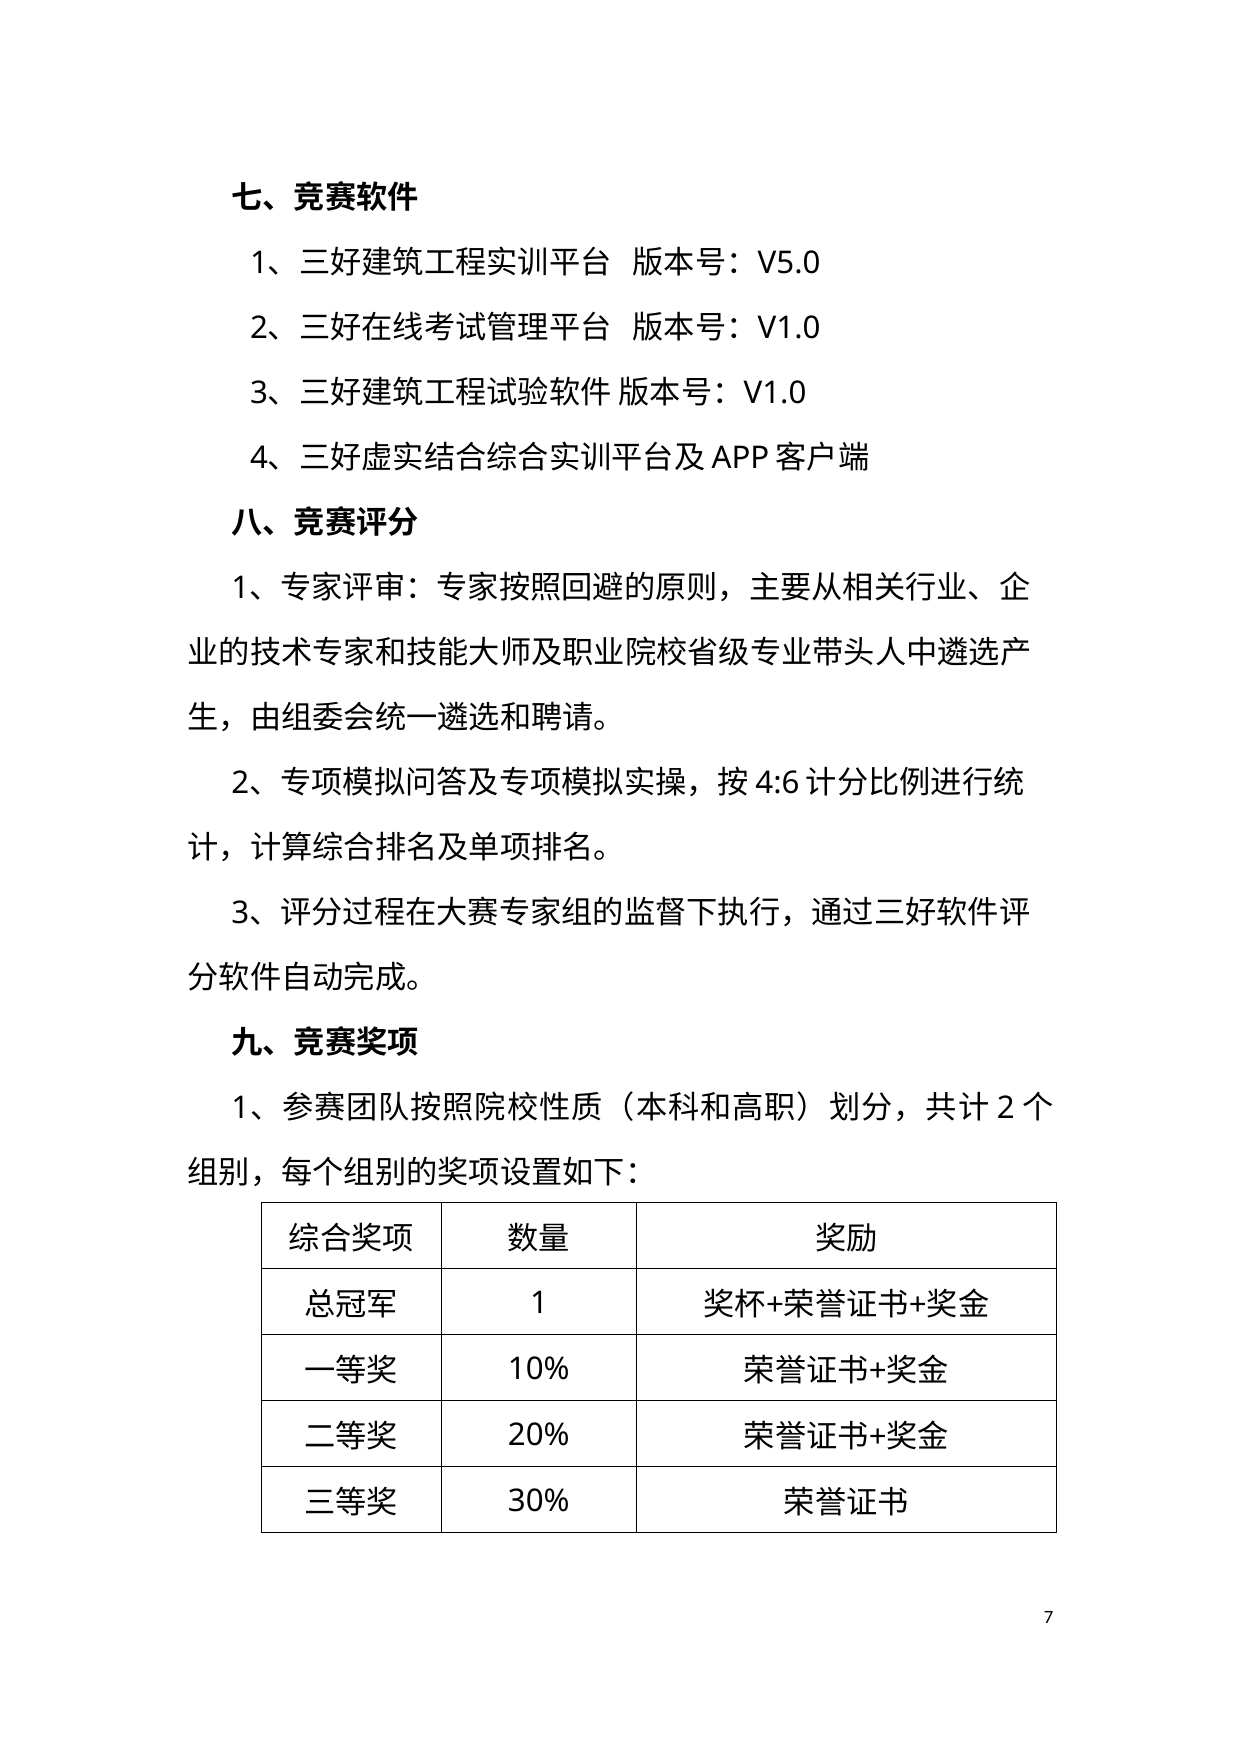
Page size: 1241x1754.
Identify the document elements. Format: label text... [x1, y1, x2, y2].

table_cell 30% [442, 1467, 636, 1532]
text 八、竞赛评分 [187, 487, 1053, 552]
text 九、竞赛奖项 [187, 1007, 1053, 1072]
table_cell 20% [442, 1401, 636, 1466]
table_cell 荣誉证书+奖金 [637, 1335, 1056, 1400]
text 1、参赛团队按照院校性质（本科和高职）划分，共计2个组别，每个组别的奖项设置如下： [187, 1072, 1053, 1202]
table_header 综合奖项 [262, 1203, 441, 1268]
text 2、专项模拟问答及专项模拟实操，按4:6计分比例进行统计，计算综合排名及单项排名。 [187, 747, 1053, 877]
table_cell 荣誉证书 [637, 1467, 1056, 1532]
table_cell 二等奖 [262, 1401, 441, 1466]
table_cell 荣誉证书+奖金 [637, 1401, 1056, 1466]
table_cell 奖杯+荣誉证书+奖金 [637, 1269, 1056, 1334]
text 1、三好建筑工程实训平台 版本号：V5.0 [187, 227, 1053, 292]
table_header 数量 [442, 1203, 636, 1268]
text 3、三好建筑工程试验软件 版本号：V1.0 [187, 357, 1053, 422]
text 1、专家评审：专家按照回避的原则，主要从相关行业、企业的技术专家和技能大师及职业院校省级专业带头人中遴选产生，由组委会统一遴选和聘请。 [187, 552, 1053, 747]
table_cell 10% [442, 1335, 636, 1400]
table_cell 1 [442, 1269, 636, 1334]
text 4、三好虚实结合综合实训平台及APP客户端 [187, 422, 1053, 487]
table_cell 总冠军 [262, 1269, 441, 1334]
text 3、评分过程在大赛专家组的监督下执行，通过三好软件评分软件自动完成。 [187, 877, 1053, 1007]
text 七、竞赛软件 [187, 162, 1053, 227]
table_cell 一等奖 [262, 1335, 441, 1400]
text 2、三好在线考试管理平台 版本号：V1.0 [187, 292, 1053, 357]
table_header 奖励 [637, 1203, 1056, 1268]
table_cell 三等奖 [262, 1467, 441, 1532]
